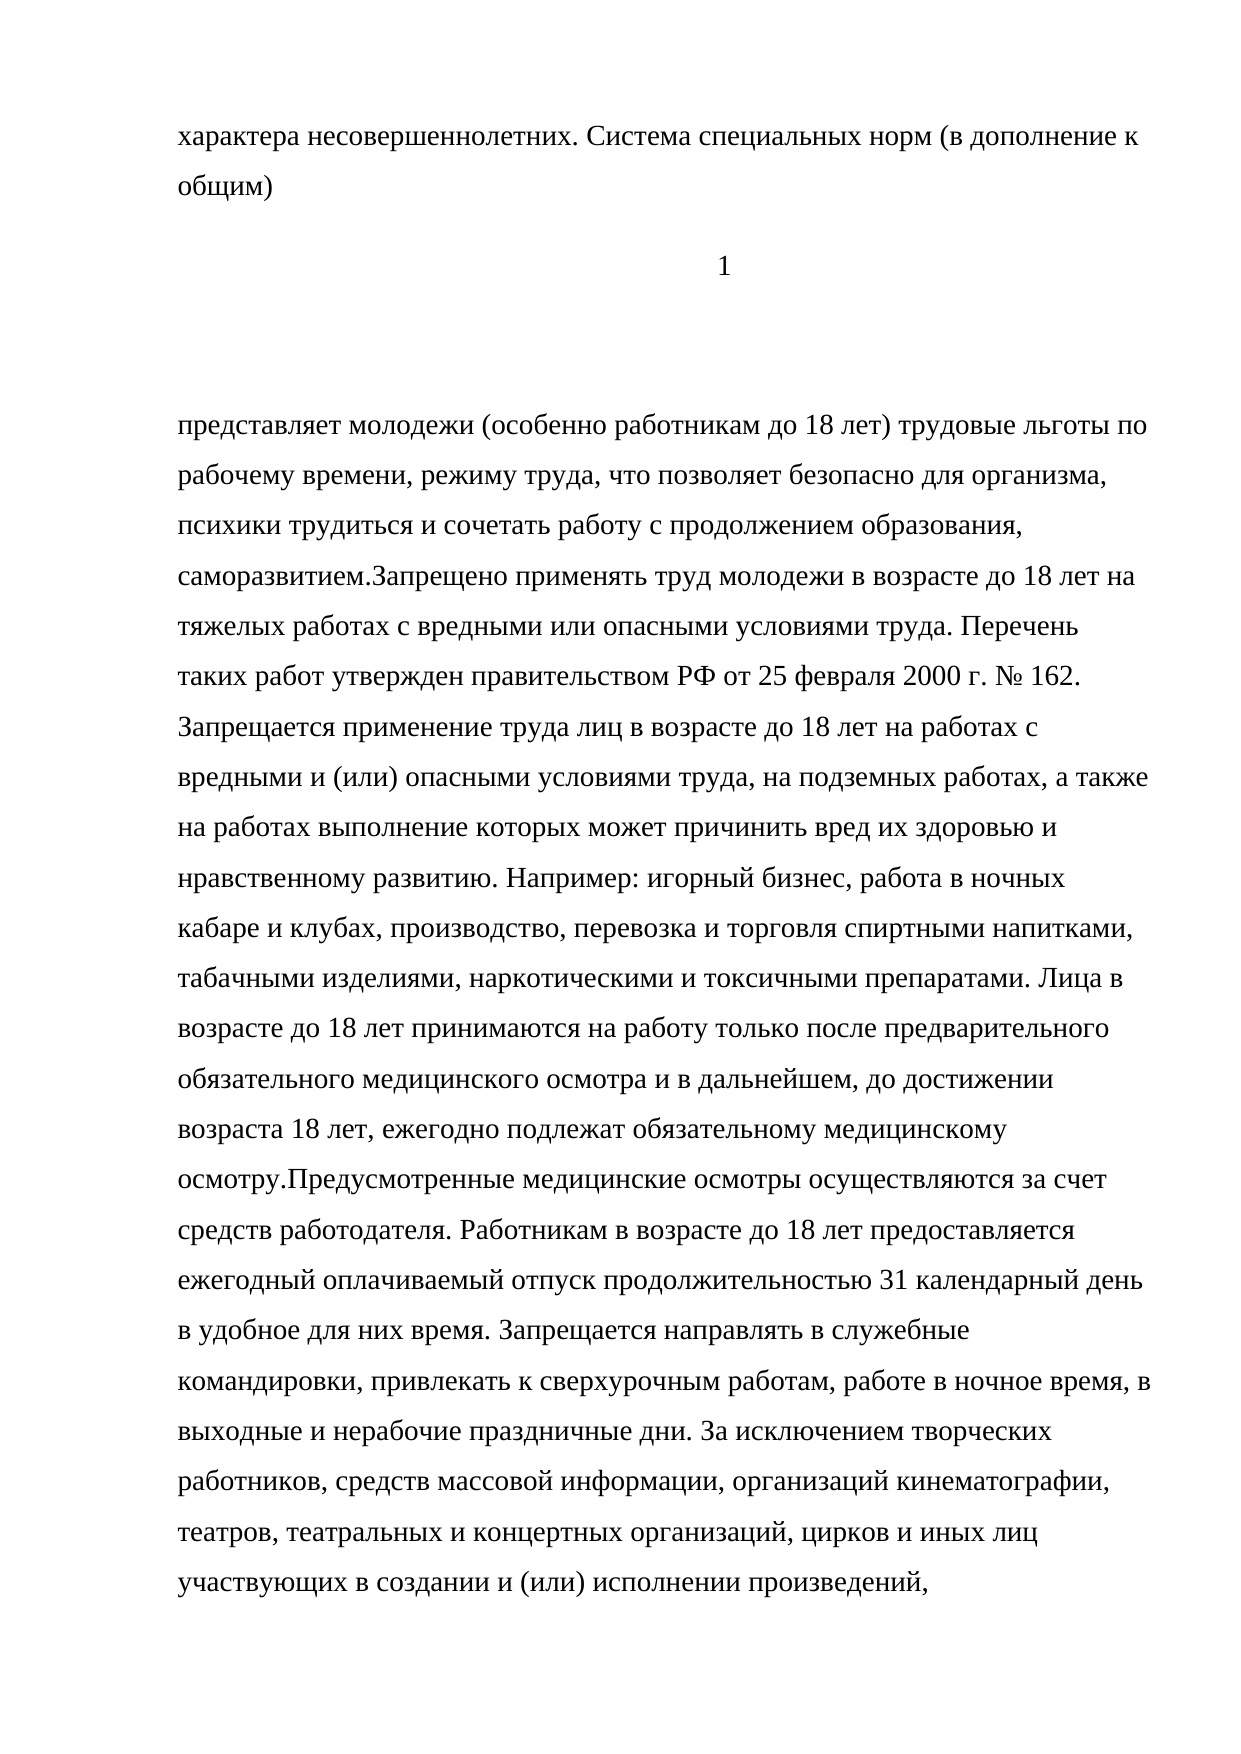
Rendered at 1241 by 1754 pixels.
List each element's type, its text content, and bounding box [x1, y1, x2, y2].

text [177, 118, 1152, 202]
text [177, 407, 1152, 1598]
text 1 [177, 248, 1152, 281]
